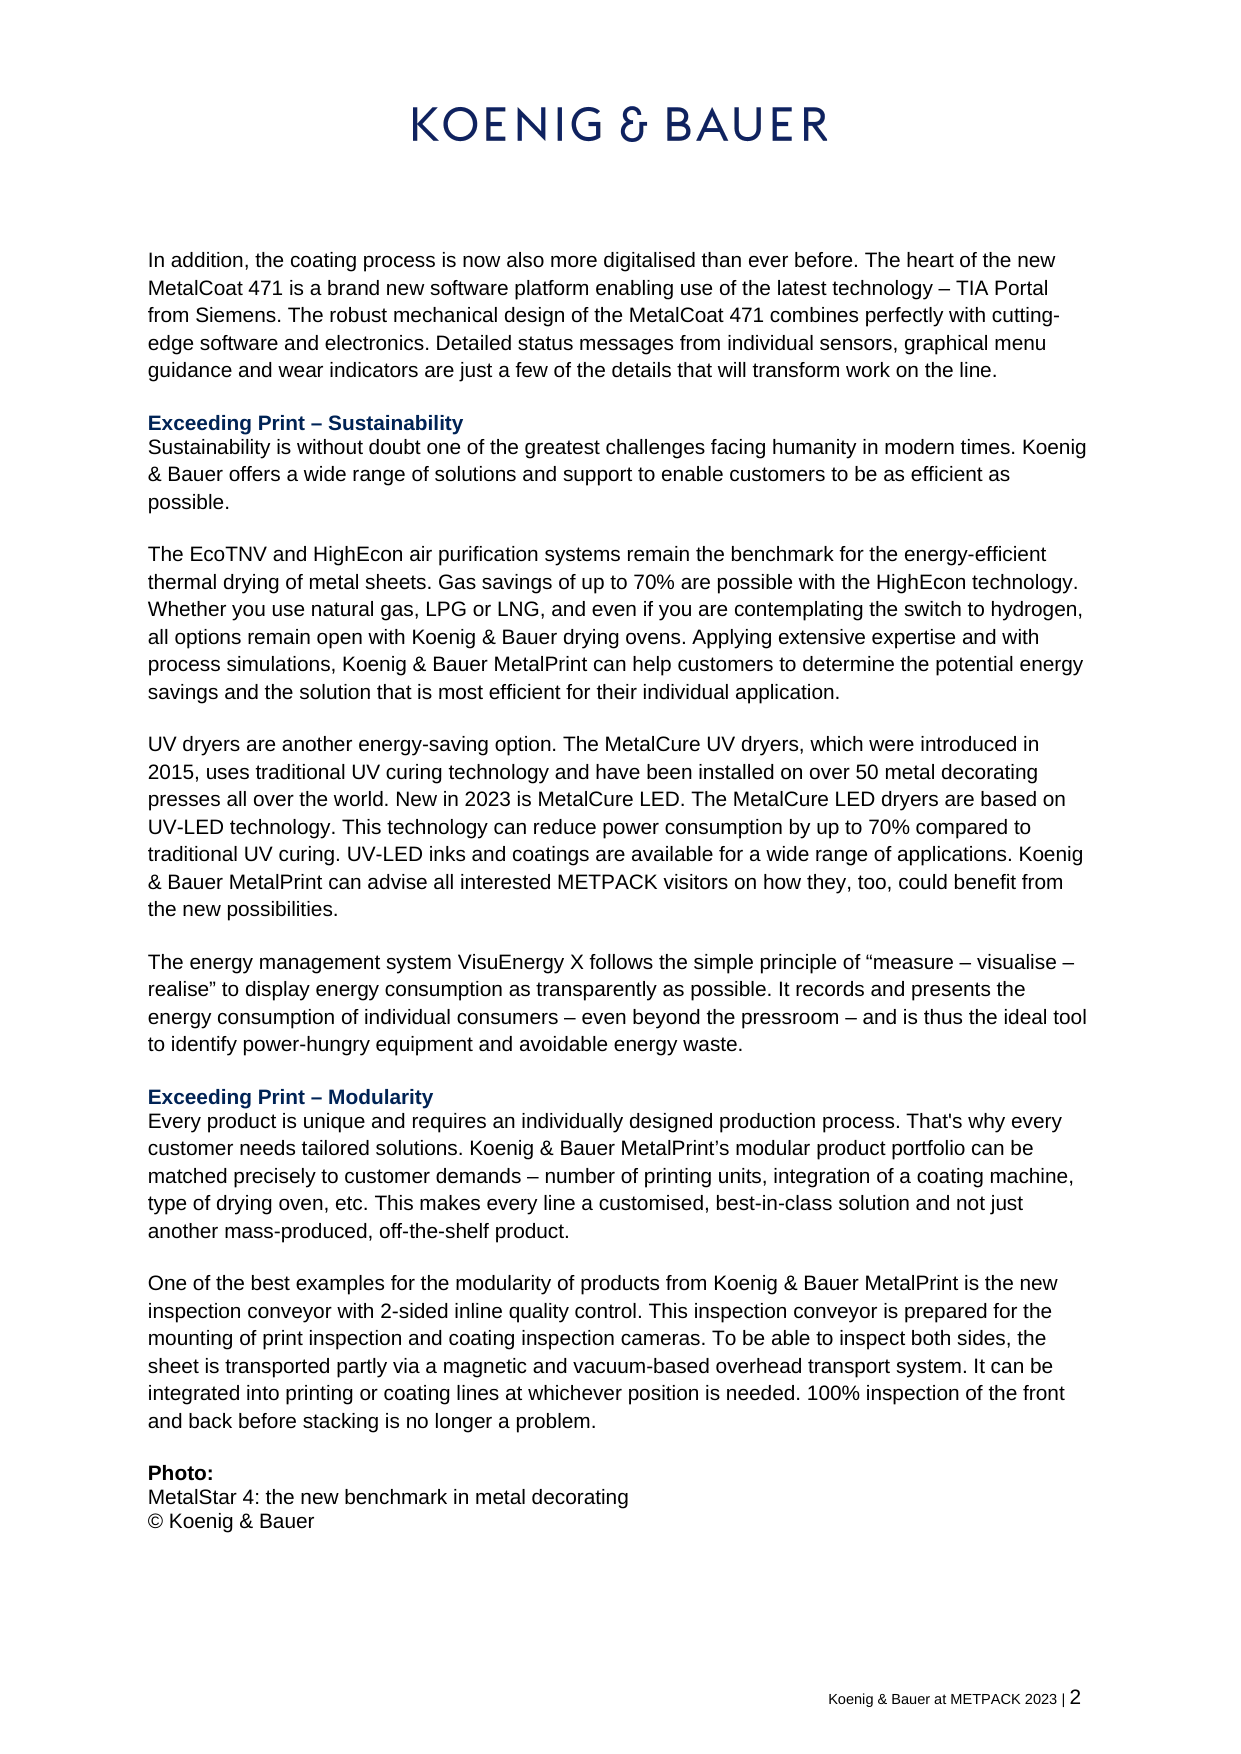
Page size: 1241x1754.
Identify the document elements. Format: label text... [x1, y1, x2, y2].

subtitle Exceeding Print – Sustainability [148, 411, 1092, 434]
text The EcoTNV and HighEcon air purification systems remain the benchmark for the energy-efficient thermal drying of metal sheets. Gas savings of up to 70% are possible with the HighEcon technology. Whether you use natural gas, LPG or LNG, and even if you are contemplating the switch to hydrogen, all options remain open with Koenig & Bauer drying ovens. Applying extensive expertise and with process simulations, Koenig & Bauer MetalPrint can help customers to determine the potential energy savings and the solution that is most efficient for their individual application. [148, 542, 1092, 703]
text UV dryers are another energy-saving option. The MetalCure UV dryers, which were introduced in 2015, uses traditional UV curing technology and have been installed on over 50 metal decorating presses all over the world. New in 2023 is MetalCure LED. The MetalCure LED dryers are based on UV-LED technology. This technology can reduce power consumption by up to 70% compared to traditional UV curing. UV-LED inks and coatings are available for a wide range of applications. Koenig & Bauer MetalPrint can advise all interested METPACK visitors on how they, too, could benefit from the new possibilities. [148, 732, 1092, 921]
text MetalStar 4: the new benchmark in metal decorating © Koenig & Bauer [148, 1485, 1092, 1533]
text Sustainability is without doubt one of the greatest challenges facing humanity in modern times. Koenig & Bauer offers a wide range of solutions and support to enable customers to be as efficient as possible. [148, 434, 1092, 513]
text The energy management system VisuEnergy X follows the simple principle of “measure – visualise – realise” to display energy consumption as transparently as possible. It records and presents the energy consumption of individual consumers – even beyond the pressroom – and is thus the ideal tool to identify power-hungry equipment and avoidable energy waste. [148, 949, 1092, 1056]
text In addition, the coating process is now also more digitalised than ever before. The heart of the new MetalCoat 471 is a brand new software platform enabling use of the latest technology – TIA Portal from Siemens. The robust mechanical design of the MetalCoat 471 combines perfectly with cutting-edge software and electronics. Detailed status messages from individual sensors, graphical menu guidance and wear indicators are just a few of the details that will transform work on the line. [148, 248, 1092, 382]
subtitle Exceeding Print – Modularity [148, 1084, 1092, 1108]
subtitle Photo: [148, 1461, 1092, 1485]
text One of the best examples for the modularity of products from Koenig & Bauer MetalPrint is the new inspection conveyor with 2-sided inline quality control. This inspection conveyor is prepared for the mounting of print inspection and coating inspection cameras. To be able to inspect both sides, the sheet is transported partly via a magnetic and vacuum-based overhead transport system. It can be integrated into printing or coating lines at whichever position is needed. 100% inspection of the front and back before stacking is no longer a problem. [148, 1271, 1092, 1432]
text Every product is unique and requires an individually designed production process. That's why every customer needs tailored solutions. Koenig & Bauer MetalPrint’s modular product portfolio can be matched precisely to customer demands – number of printing units, integration of a coating machine, type of drying oven, etc. This makes every line a customised, best-in-class solution and not just another mass-produced, off-the-shelf product. [148, 1108, 1092, 1242]
picture [413, 106, 828, 142]
